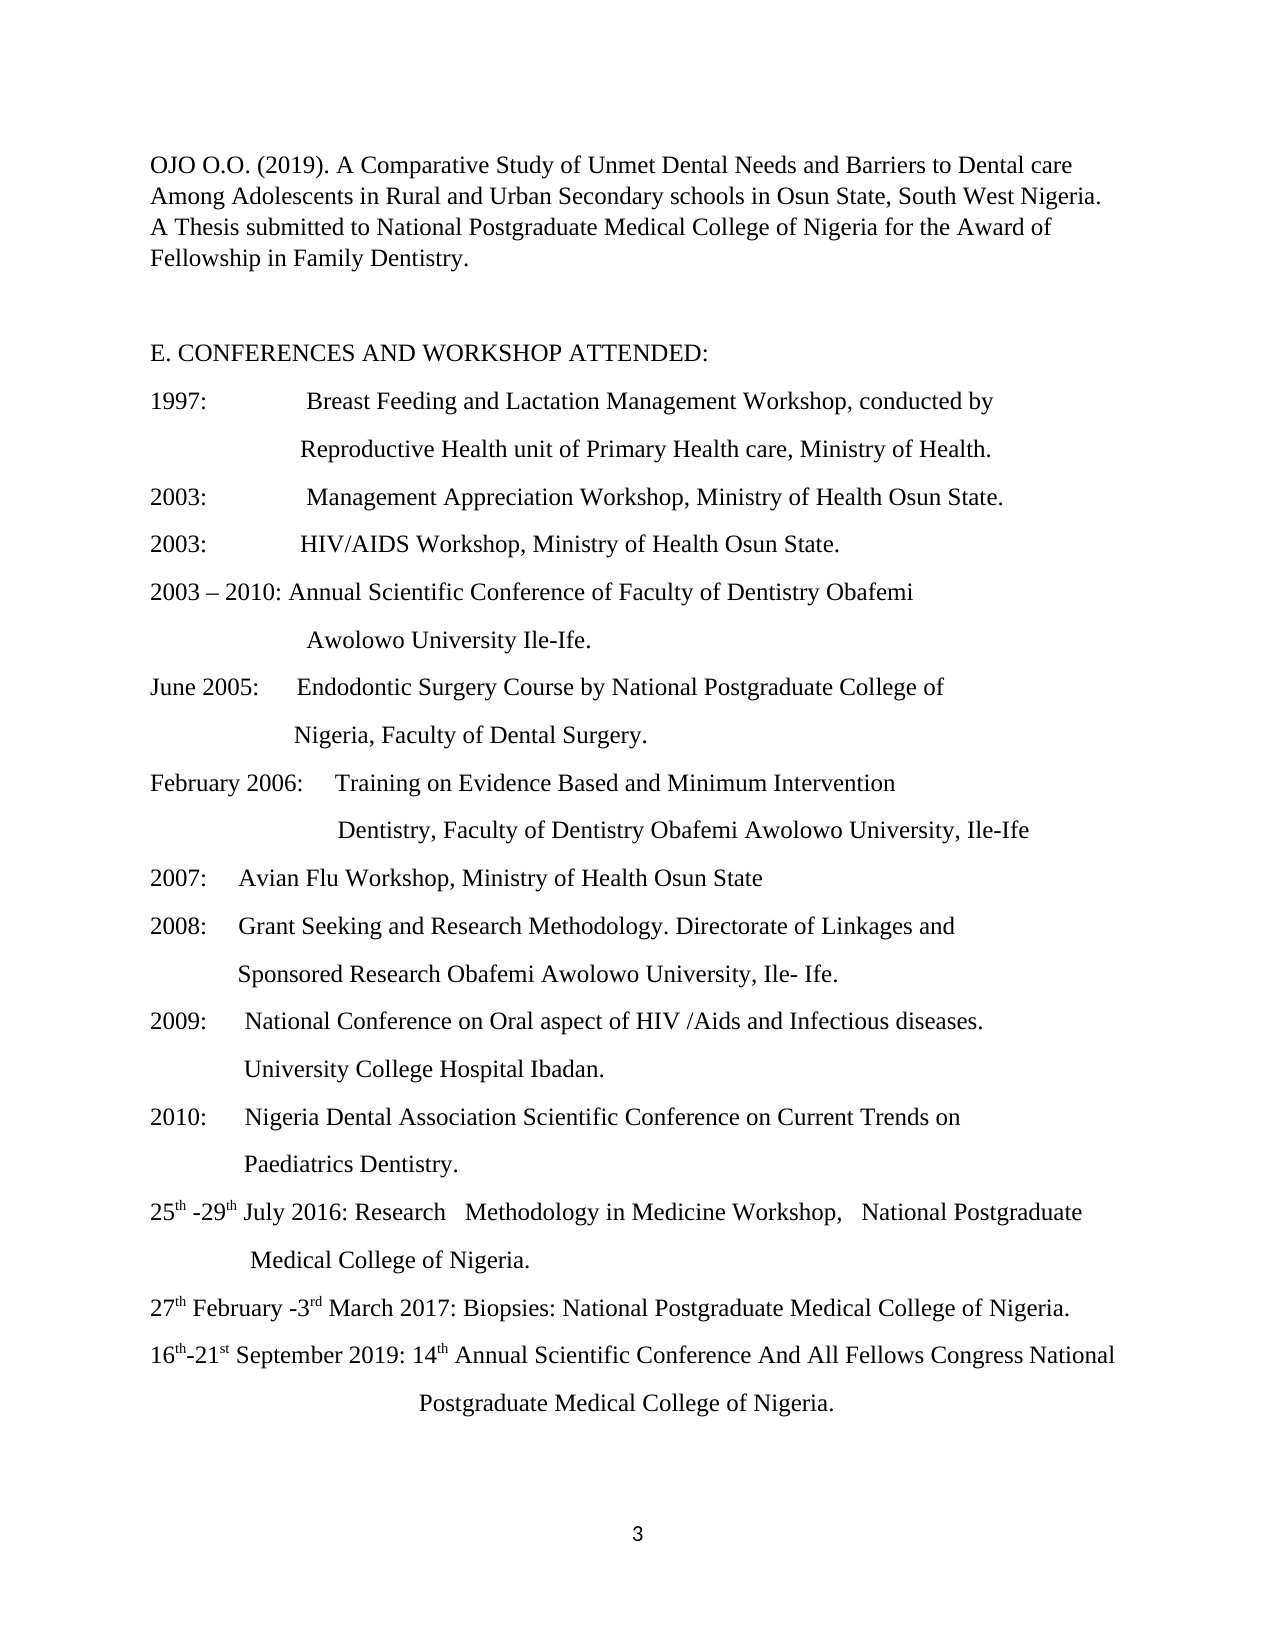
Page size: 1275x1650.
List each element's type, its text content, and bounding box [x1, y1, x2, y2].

text University College Hospital Ibadan. [150, 1054, 1125, 1083]
text 1997: Breast Feeding and Lactation Management Workshop, conducted by [150, 386, 1125, 415]
text 2010: Nigeria Dental Association Scientific Conference on Current Trends on [150, 1102, 1125, 1131]
text Postgraduate Medical College of Nigeria. [150, 1388, 1125, 1417]
text 2007: Avian Flu Workshop, Ministry of Health Osun State [150, 863, 1125, 892]
text February 2006: Training on Evidence Based and Minimum Intervention [150, 768, 1125, 797]
text OJO O.O. (2019). A Comparative Study of Unmet Dental Needs and Barriers to Dental care Among Adolescents in Rural and Urban Secondary schools in Osun State, South West Nigeria. A Thesis submitted to National Postgraduate Medical College of Nigeria for the Award of Fellowship in Family Dentistry. [150, 150, 1125, 272]
text 2003: Management Appreciation Workshop, Ministry of Health Osun State. [150, 482, 1125, 510]
text E. CONFERENCES AND WORKSHOP ATTENDED: [150, 338, 1125, 367]
text Dentistry, Faculty of Dentistry Obafemi Awolowo University, Ile-Ife [150, 816, 1125, 844]
text Paediatrics Dentistry. [150, 1149, 1125, 1178]
text Reproductive Health unit of Primary Health care, Ministry of Health. [150, 434, 1125, 463]
text 2009: National Conference on Oral aspect of HIV /Aids and Infectious diseases. [150, 1006, 1125, 1035]
text June 2005: Endodontic Surgery Course by National Postgraduate College of [150, 672, 1125, 701]
text 2003 – 2010: Annual Scientific Conference of Faculty of Dentistry Obafemi [150, 577, 1125, 606]
text 16th-21st September 2019: 14th Annual Scientific Conference And All Fellows Congress National [150, 1340, 1125, 1369]
text 27th February -3rd March 2017: Biopsies: National Postgraduate Medical College of Nigeria. [150, 1293, 1125, 1321]
text 25th -29th July 2016: Research Methodology in Medicine Workshop, National Postgraduate [150, 1197, 1125, 1226]
text Awolowo University Ile-Ife. [150, 625, 1125, 653]
text 2003: HIV/AIDS Workshop, Ministry of Health Osun State. [150, 529, 1125, 558]
text Nigeria, Faculty of Dental Surgery. [150, 720, 1125, 749]
text 2008: Grant Seeking and Research Methodology. Directorate of Linkages and [150, 911, 1125, 940]
text Sponsored Research Obafemi Awolowo University, Ile- Ife. [150, 959, 1125, 987]
text Medical College of Nigeria. [150, 1245, 1125, 1274]
